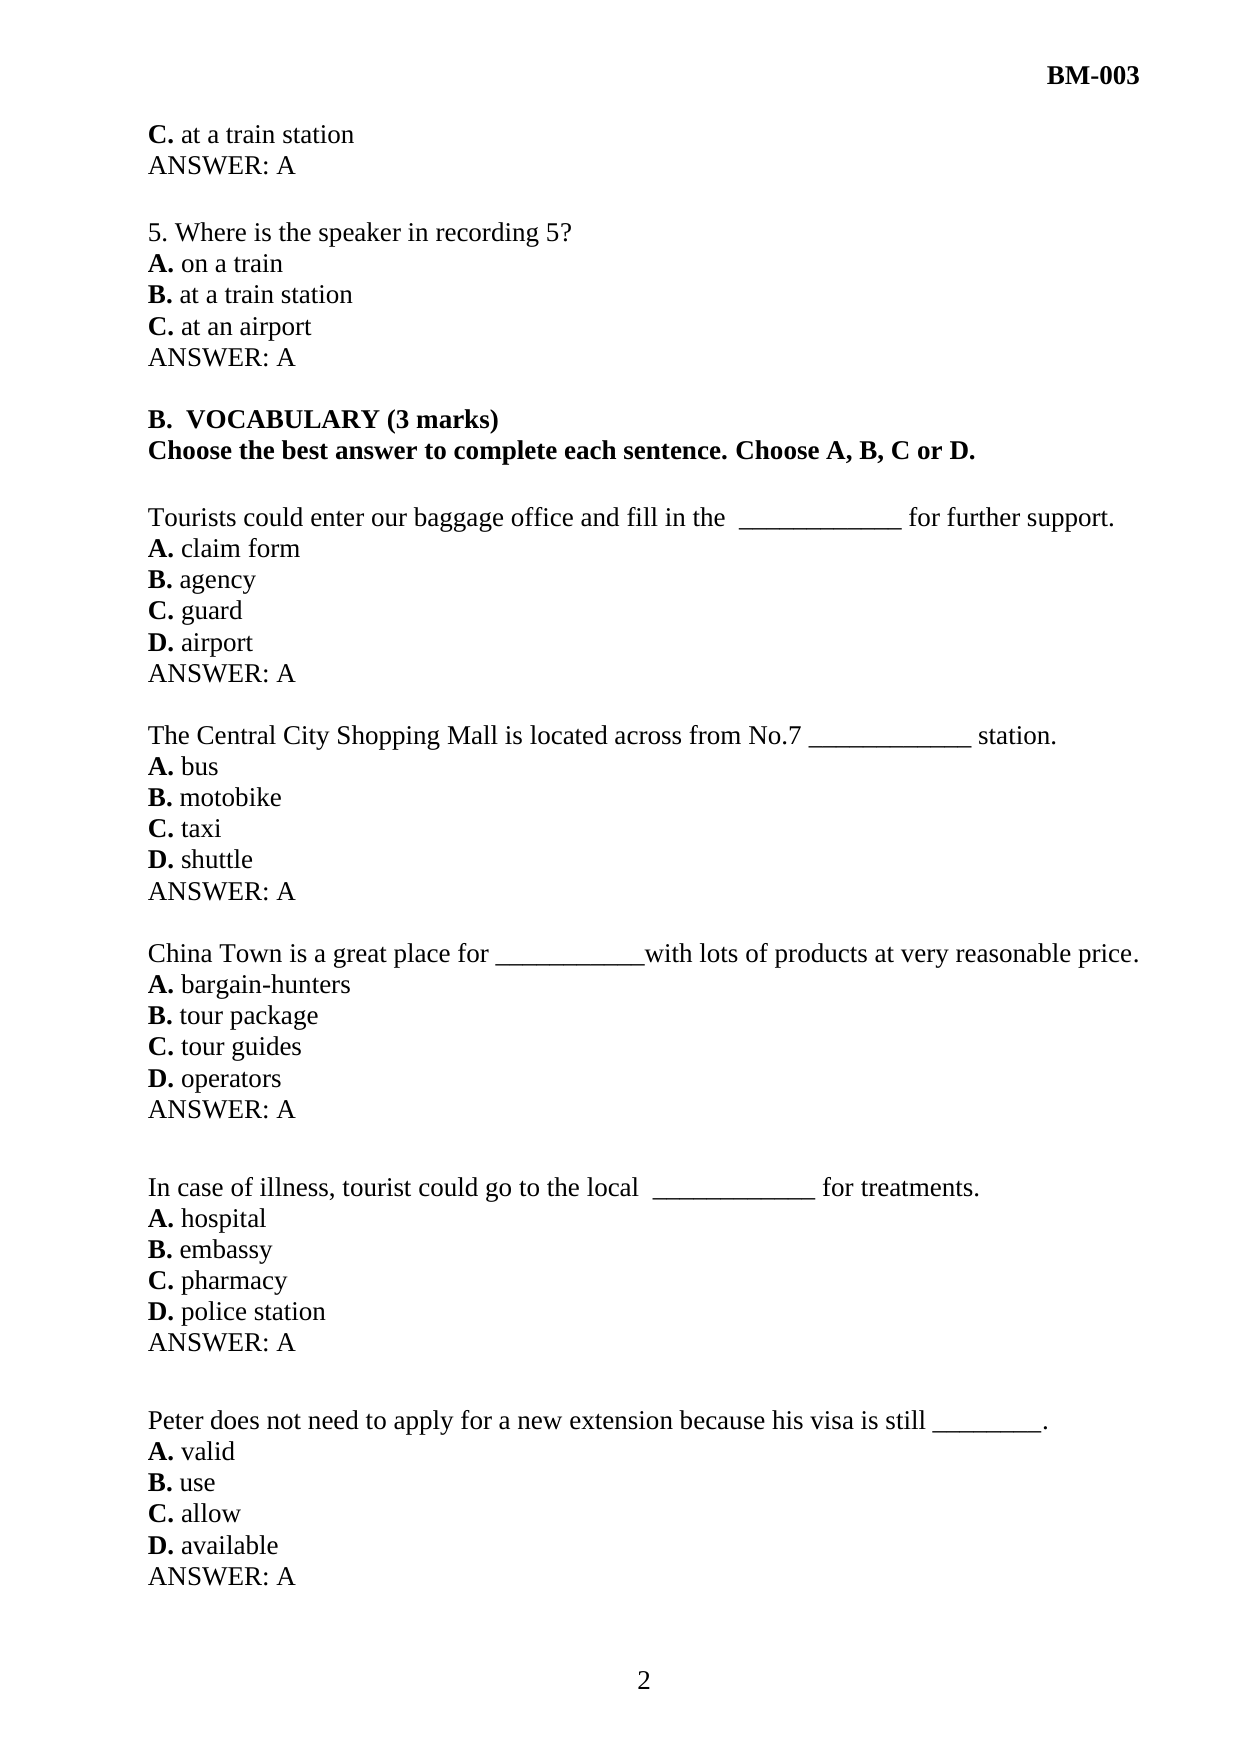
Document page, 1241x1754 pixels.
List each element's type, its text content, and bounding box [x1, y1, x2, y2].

text A. bus [148, 750, 1140, 781]
text Tourists could enter our baggage office and fill in the ____________ for further support. [148, 501, 1140, 532]
text B. embassy [148, 1233, 1140, 1264]
text D. airport [148, 626, 1140, 657]
text B. tour package [148, 999, 1140, 1031]
text The Central City Shopping Mall is located across from No.7 ____________ station. [148, 719, 1140, 750]
text ANSWER: A [148, 657, 1140, 688]
text ANSWER: A [148, 341, 1140, 372]
text B. VOCABULARY (3 marks) [148, 403, 1140, 434]
text 5. Where is the speaker in recording 5? [148, 216, 1140, 247]
text In case of illness, tourist could go to the local ____________ for treatments. [148, 1171, 1140, 1202]
text ANSWER: A [148, 1560, 1140, 1591]
text Choose the best answer to complete each sentence. Choose A, B, C or D. [148, 434, 1140, 465]
text C. allow [148, 1498, 1140, 1529]
text C. guard [148, 594, 1140, 626]
text C. tour guides [148, 1031, 1140, 1062]
text Peter does not need to apply for a new extension because his visa is still ________. [148, 1404, 1140, 1435]
text B. agency [148, 563, 1140, 594]
text D. shuttle [148, 844, 1140, 875]
text C. taxi [148, 812, 1140, 844]
text B. at a train station [148, 278, 1140, 309]
text B. use [148, 1466, 1140, 1498]
text C. at an airport [148, 309, 1140, 341]
text ANSWER: A [148, 149, 1140, 180]
text China Town is a great place for ___________with lots of products at very reasonable price. [148, 937, 1140, 968]
text C. pharmacy [148, 1264, 1140, 1295]
text A. bargain-hunters [148, 968, 1140, 999]
text D. operators [148, 1062, 1140, 1093]
text ANSWER: A [148, 1093, 1140, 1124]
text D. police station [148, 1295, 1140, 1326]
text D. available [148, 1529, 1140, 1560]
text ANSWER: A [148, 875, 1140, 906]
text B. motobike [148, 781, 1140, 812]
text ANSWER: A [148, 1326, 1140, 1357]
text A. claim form [148, 532, 1140, 563]
text A. valid [148, 1435, 1140, 1466]
text C. at a train station [148, 118, 1140, 149]
text A. on a train [148, 247, 1140, 278]
text A. hospital [148, 1202, 1140, 1233]
